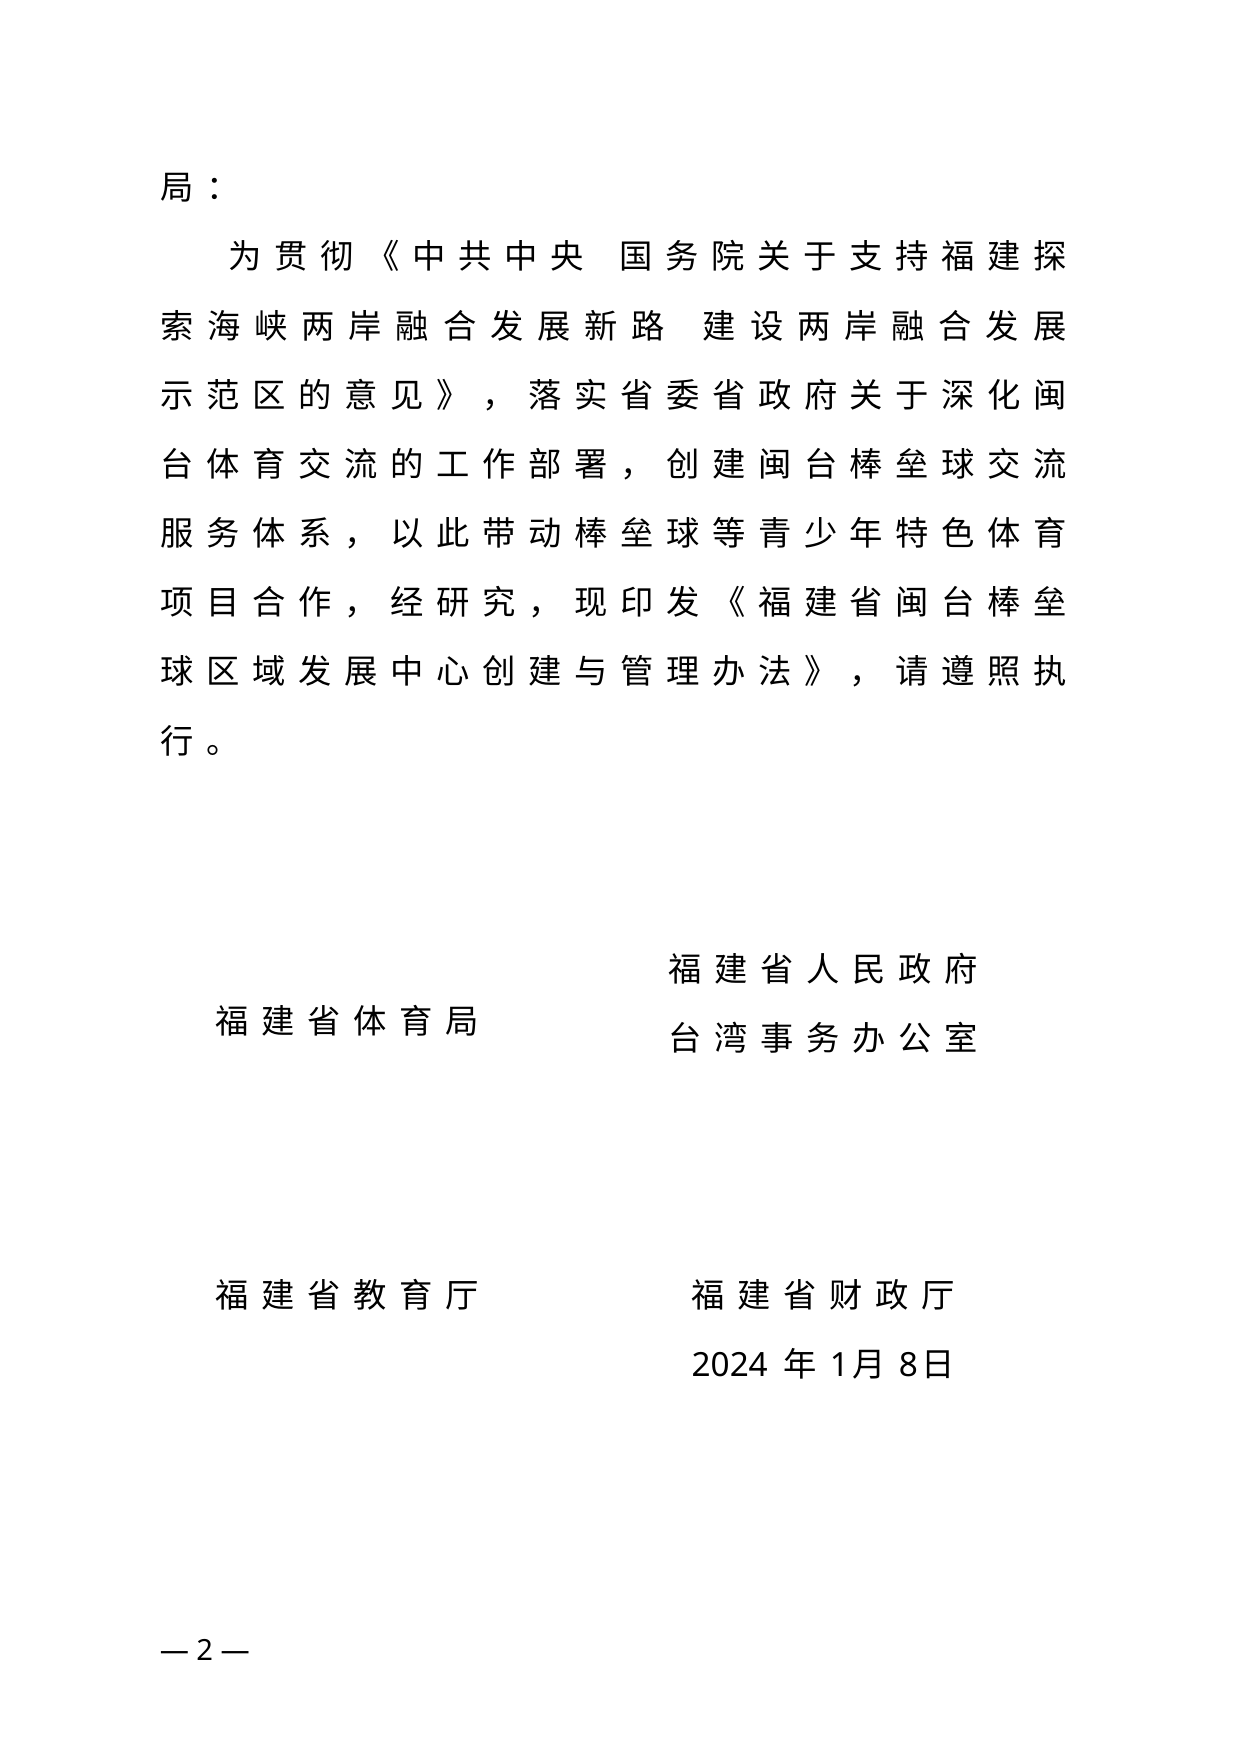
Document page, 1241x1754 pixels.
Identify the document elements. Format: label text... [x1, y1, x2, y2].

table_cell 福建省教育厅 [149, 1091, 558, 1494]
text 为贯彻《中共中央 国务院关于支持福建探索海峡两岸融合发展新路 建设两岸融合发展示范区的意见》，落实省委省政府关于深化闽台体育交流的工作部署，创建闽台棒垒球交流服务体系，以此带动棒垒球等青少年特色体育项目合作，经研究，现印发《福建省闽台棒垒球区域发展中心创建与管理办法》，请遵照执行。 [160, 220, 1081, 773]
table_cell 福建省财政厅 2024年1月8日 [559, 1091, 1096, 1494]
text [160, 151, 1081, 220]
table_header 福建省体育局 [149, 843, 558, 1091]
table_header 福建省人民政府 台湾事务办公室 [559, 843, 1096, 1091]
